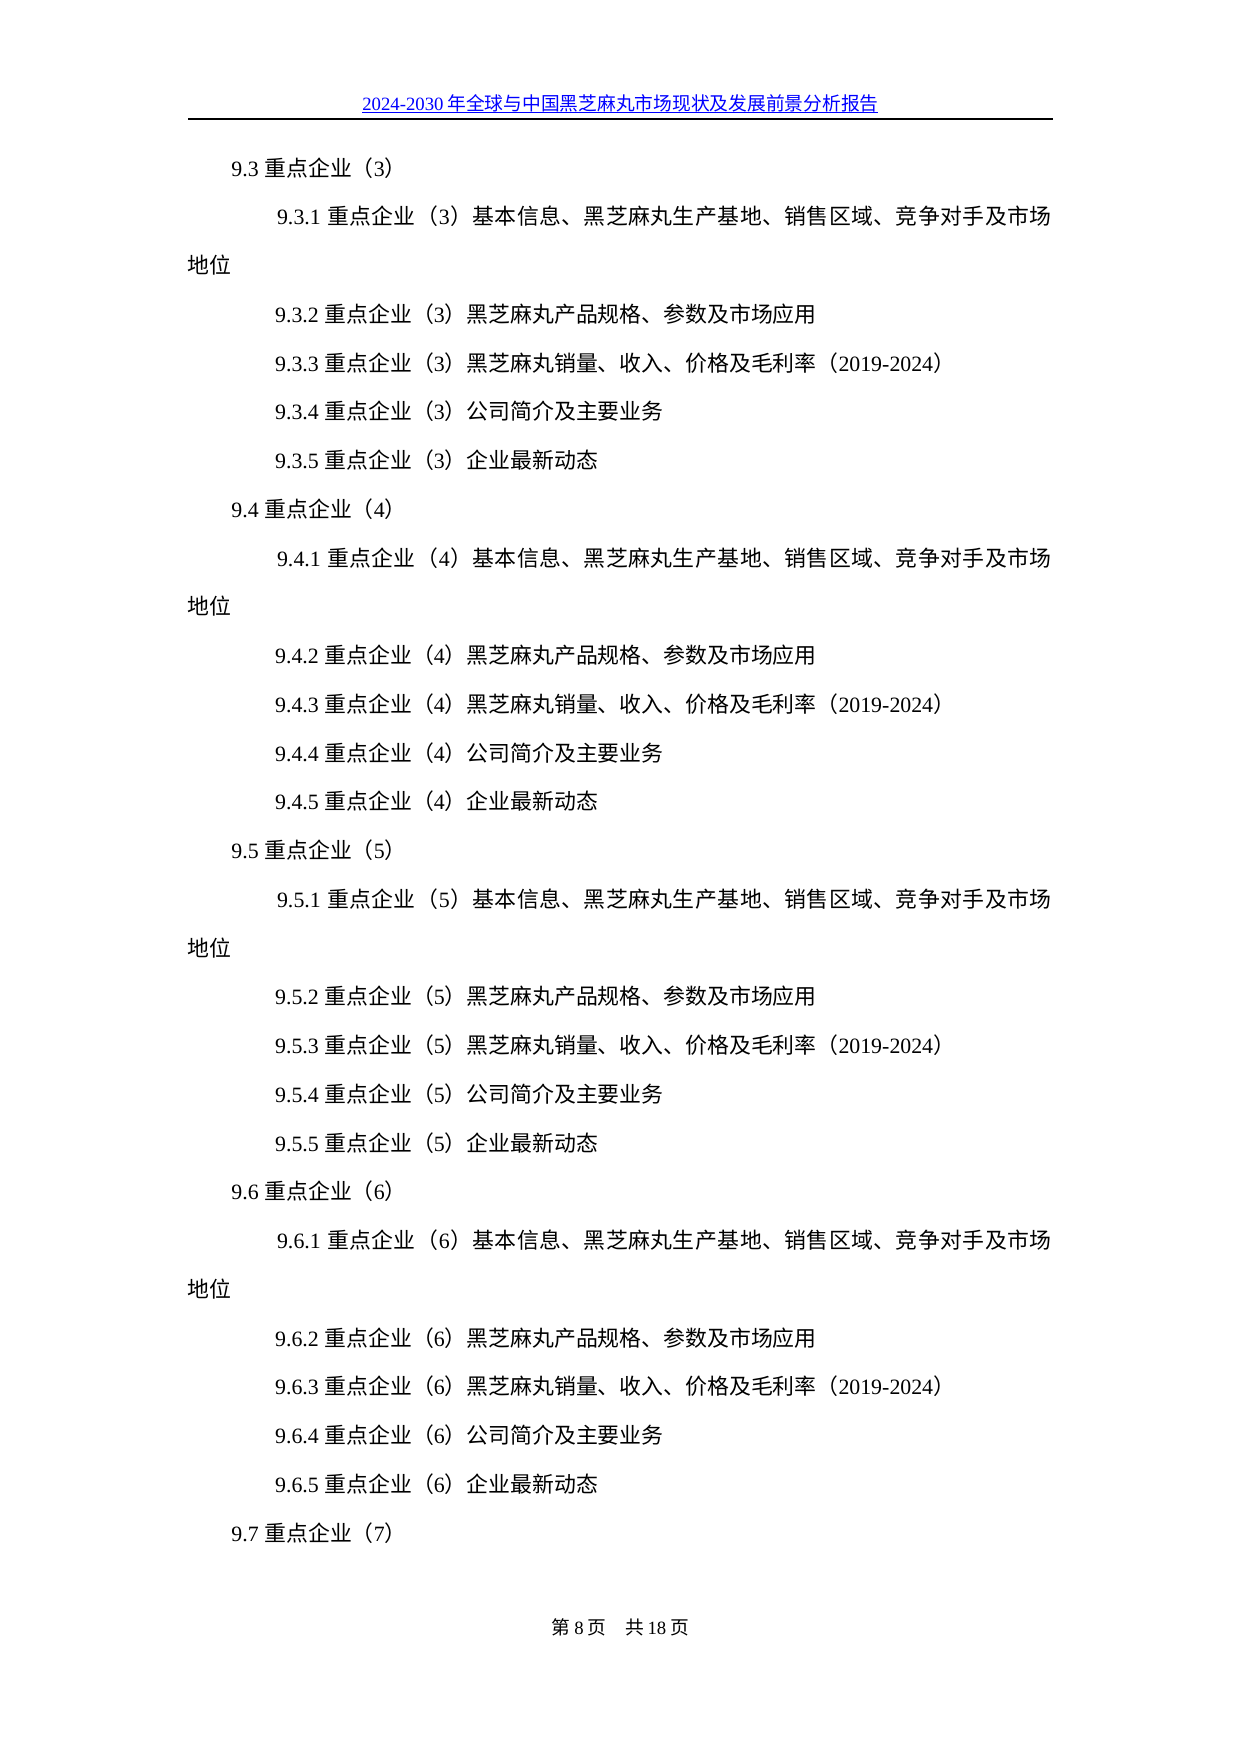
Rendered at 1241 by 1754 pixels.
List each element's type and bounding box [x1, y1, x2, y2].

text [187, 150, 1053, 1548]
